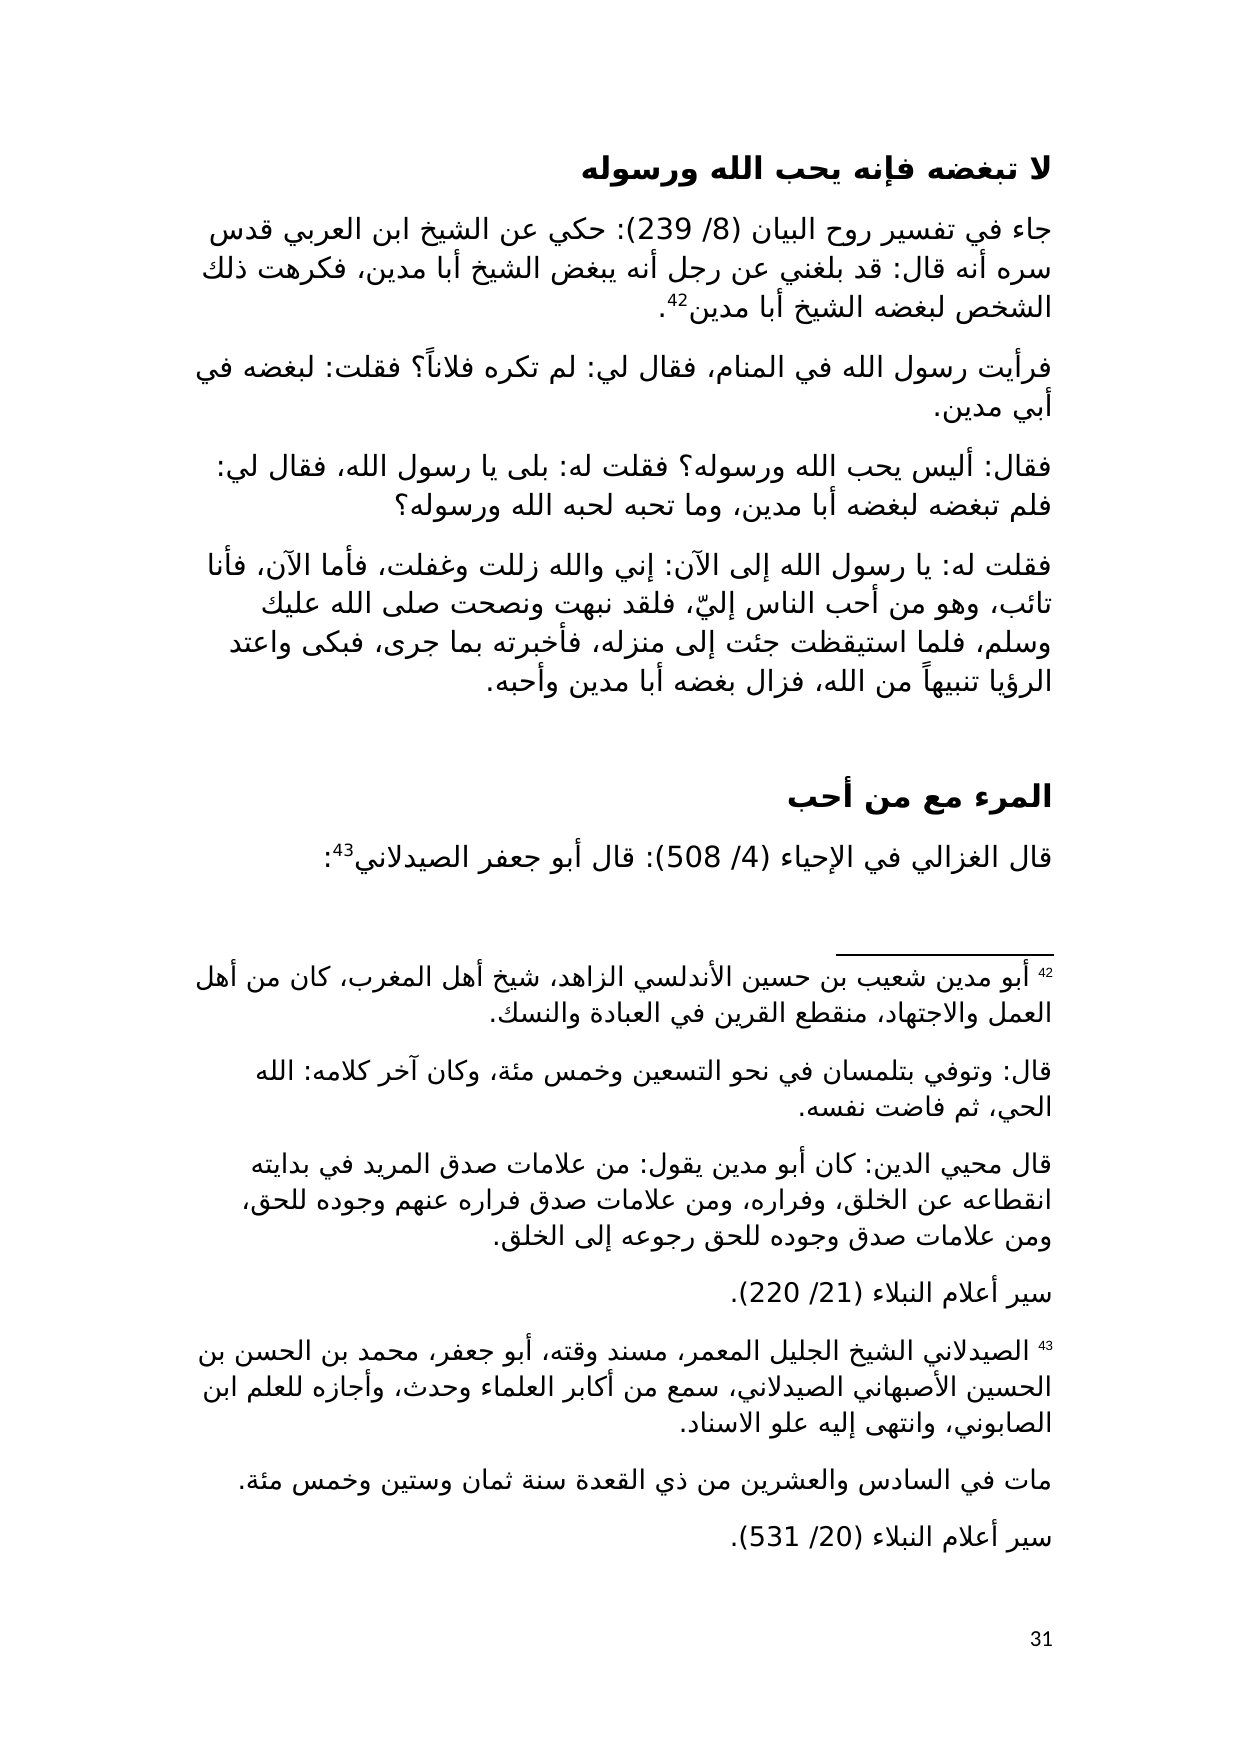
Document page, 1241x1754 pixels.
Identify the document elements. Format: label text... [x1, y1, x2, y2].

text جاء في تفسير روح البيان (8/ 239): حكي عن الشيخ ابن العربي قدس سره أنه قال: قد بلغني عن رجل أنه يبغض الشيخ أبا مدين، فكرهت ذلك الشخص لبغضه الشيخ أبا مدين. [187, 213, 1053, 324]
text لا تبغضه فإنه يحب الله ورسوله [187, 150, 1053, 186]
text المرء مع من أحب [187, 778, 1053, 814]
text قال الغزالي في الإحياء (4/ 508): قال أبو جعفر الصيدلاني: [187, 841, 1053, 874]
text فرأيت رسول الله في المنام، فقال لي: لم تكره فلاناً؟ فقلت: لبغضه في أبي مدين. [187, 350, 1053, 423]
text فقال: أليس يحب الله ورسوله؟ فقلت له: بلى يا رسول الله، فقال لي: فلم تبغضه لبغضه أبا مدين، وما تحبه لحبه الله ورسوله؟ [187, 449, 1053, 522]
text فقلت له: يا رسول الله إلى الآن: إني والله زللت وغفلت، فأما الآن، فأنا تائب، وهو من أحب الناس إليّ، فلقد نبهت ونصحت صلى الله عليك وسلم، فلما استيقظت جئت إلى منزله، فأخبرته بما جرى، فبكى واعتد الرؤيا تنبيهاً من الله، فزال بغضه أبا مدين وأحبه. [187, 548, 1053, 699]
